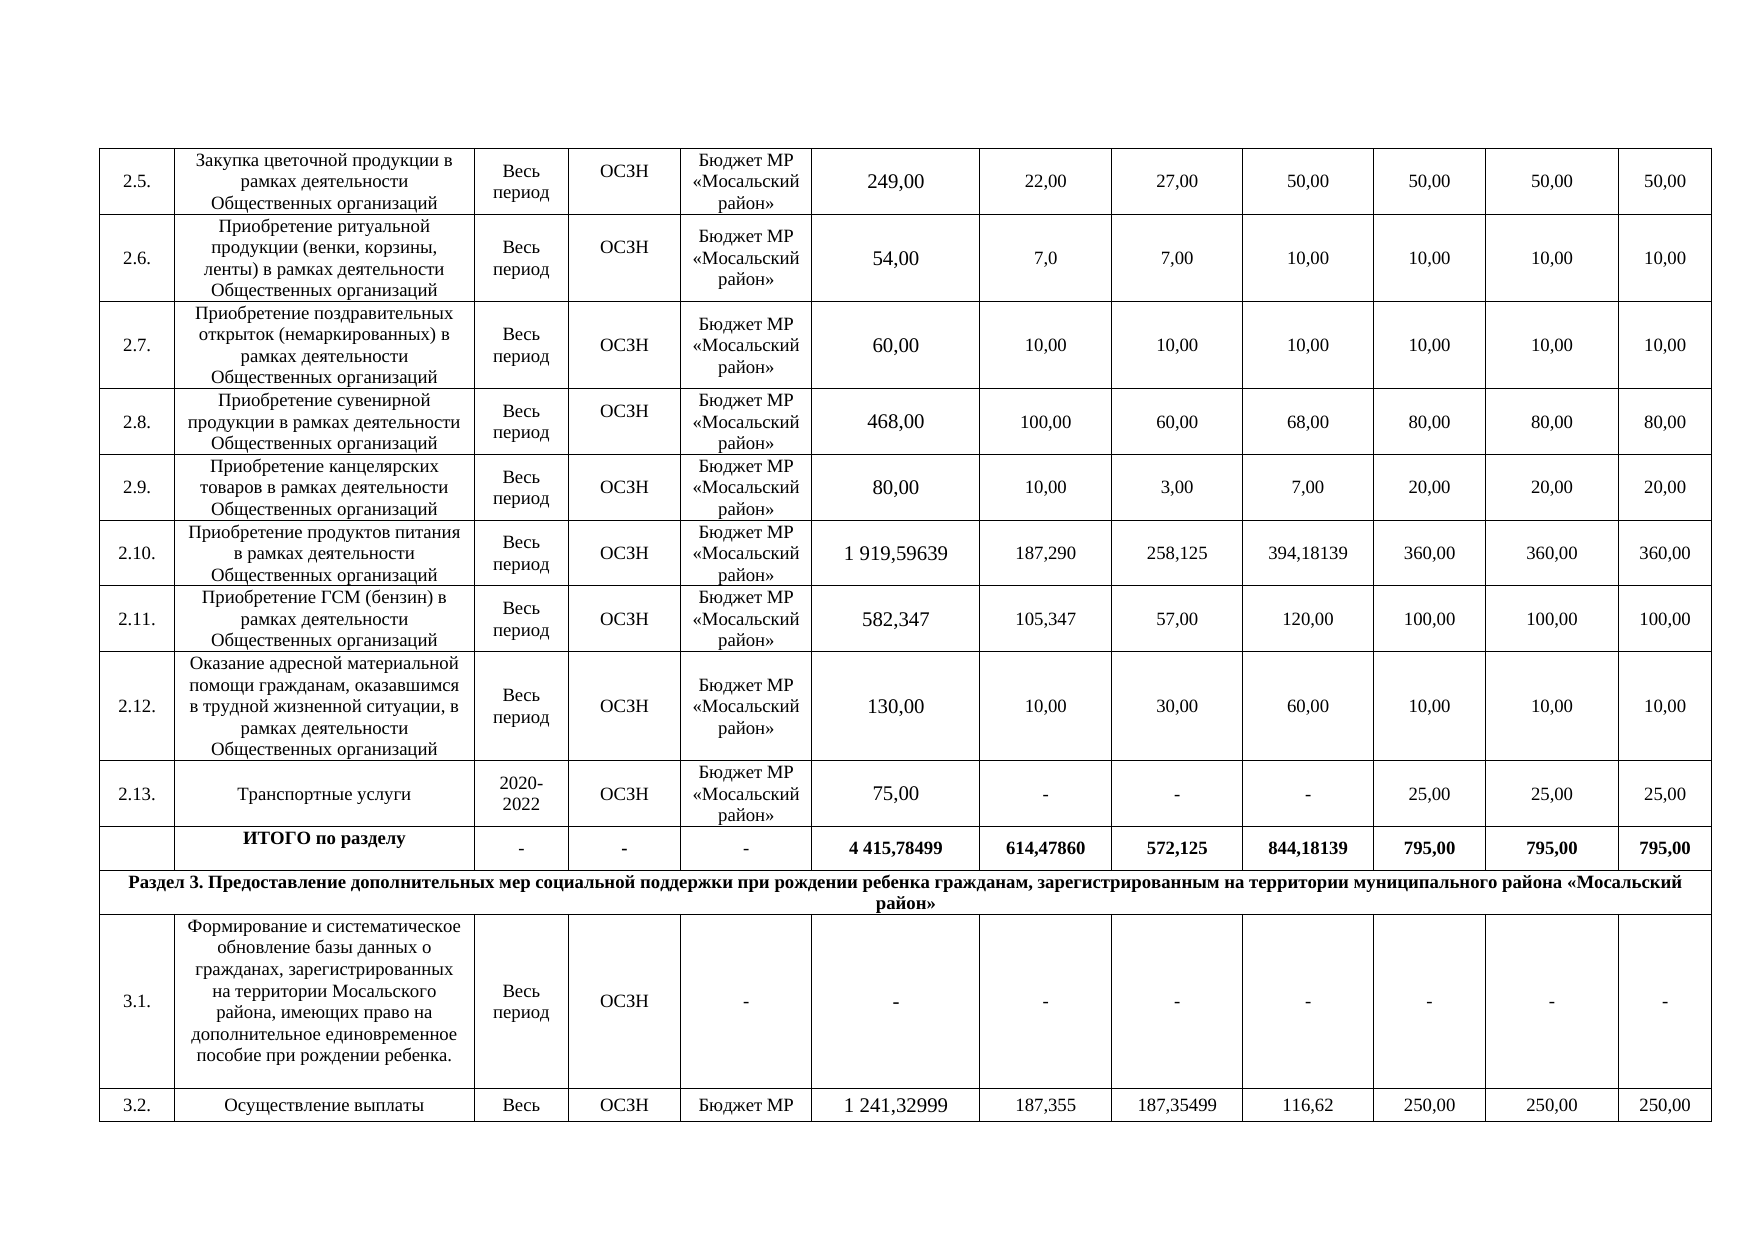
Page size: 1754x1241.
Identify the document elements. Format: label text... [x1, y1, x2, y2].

table_cell 2.6. [100, 215, 174, 301]
table_cell Приобретение ритуальной продукции (венки, корзины, ленты) в рамках деятельности Общественных организаций [175, 215, 474, 301]
table_cell 2.13. [100, 761, 174, 826]
table_cell 614,47860 [980, 827, 1111, 870]
table_cell ОСЗН [569, 302, 680, 388]
table_cell 10,00 [980, 302, 1111, 388]
table_cell 2.7. [100, 302, 174, 388]
table_cell 10,00 [1619, 215, 1711, 301]
table_cell Бюджет МР «Мосальский район» [681, 215, 811, 301]
table_cell 2.8. [100, 389, 174, 454]
table_cell 50,00 [1374, 149, 1485, 213]
table_cell 187,355 [980, 1089, 1111, 1121]
table_cell 7,00 [1112, 215, 1242, 301]
table_cell 60,00 [1243, 652, 1373, 760]
table_cell 360,00 [1619, 521, 1711, 585]
table_cell - [569, 827, 680, 870]
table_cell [681, 1089, 811, 1121]
table_cell ОСЗН [569, 389, 680, 454]
table_cell 100,00 [1486, 586, 1618, 651]
table_cell - [980, 761, 1111, 826]
table_cell 795,00 [1374, 827, 1485, 870]
table_cell Весь период [475, 521, 568, 585]
table_cell 3,00 [1112, 455, 1242, 519]
table_cell ОСЗН [569, 915, 680, 1087]
table_cell 50,00 [1619, 149, 1711, 213]
table_cell 258,125 [1112, 521, 1242, 585]
table_cell 10,00 [1619, 302, 1711, 388]
table_cell 795,00 [1619, 827, 1711, 870]
table_cell - [681, 827, 811, 870]
table_cell 100,00 [1374, 586, 1485, 651]
table_cell 116,62 [1243, 1089, 1373, 1121]
table_cell 795,00 [1486, 827, 1618, 870]
table_cell Приобретение ГСМ (бензин) в рамках деятельности Общественных организаций [175, 586, 474, 651]
table_cell 3.2. [100, 1089, 174, 1121]
table_cell 360,00 [1374, 521, 1485, 585]
table_cell 50,00 [1486, 149, 1618, 213]
table_cell 2.9. [100, 455, 174, 519]
table_cell ОСЗН [569, 652, 680, 760]
table_cell - [475, 827, 568, 870]
table_cell 187,35499 [1112, 1089, 1242, 1121]
table_cell - [980, 915, 1111, 1087]
table_cell 60,00 [1112, 389, 1242, 454]
table_cell 1 919,59639 [812, 521, 979, 585]
table_cell 25,00 [1619, 761, 1711, 826]
table_cell 80,00 [1486, 389, 1618, 454]
table_cell Оказание адресной материальной помощи гражданам, оказавшимся в трудной жизненной ситуации, в рамках деятельности Общественных организаций [175, 652, 474, 760]
table_cell Приобретение сувенирной продукции в рамках деятельности Общественных организаций [175, 389, 474, 454]
table_cell [100, 827, 174, 870]
table_cell - [1486, 915, 1618, 1087]
table_cell 50,00 [1243, 149, 1373, 213]
table_cell ОСЗН [569, 215, 680, 301]
table_cell Весь период [475, 652, 568, 760]
table_cell 10,00 [1112, 302, 1242, 388]
table_cell 2.10. [100, 521, 174, 585]
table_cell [175, 1089, 474, 1121]
table_cell 10,00 [980, 652, 1111, 760]
table_cell - [1112, 915, 1242, 1087]
table_cell 27,00 [1112, 149, 1242, 213]
table_cell 844,18139 [1243, 827, 1373, 870]
table_cell Транспортные услуги [175, 761, 474, 826]
table_cell 80,00 [1619, 389, 1711, 454]
table_cell 250,00 [1374, 1089, 1485, 1121]
table_cell - [1243, 761, 1373, 826]
table_cell 10,00 [1243, 215, 1373, 301]
table_cell 10,00 [1374, 652, 1485, 760]
table_cell Бюджет МР «Мосальский район» [681, 455, 811, 519]
table_cell - [1112, 761, 1242, 826]
table_cell Раздел 3. Предоставление дополнительных мер социальной поддержки при рождении ребенка гражданам, зарегистрированным на территории муниципального района «Мосальский район» [100, 871, 1711, 914]
table_cell 10,00 [1374, 302, 1485, 388]
table_cell 25,00 [1374, 761, 1485, 826]
table_cell 30,00 [1112, 652, 1242, 760]
table_cell ОСЗН [569, 521, 680, 585]
table_cell - [681, 915, 811, 1087]
table_cell 10,00 [1486, 302, 1618, 388]
table_cell 3.1. [100, 915, 174, 1087]
table_cell Весь период [475, 149, 568, 213]
table_cell 187,290 [980, 521, 1111, 585]
table_cell - [1374, 915, 1485, 1087]
table_cell - [812, 915, 979, 1087]
table_cell Весь период [475, 389, 568, 454]
table_cell ОСЗН [569, 1089, 680, 1121]
table_cell Весь период [475, 1089, 568, 1121]
table_cell ОСЗН [569, 761, 680, 826]
table_cell 2.11. [100, 586, 174, 651]
table_cell Приобретение канцелярских товаров в рамках деятельности Общественных организаций [175, 455, 474, 519]
table_cell Весь период [475, 302, 568, 388]
table_cell 20,00 [1486, 455, 1618, 519]
table_cell Приобретение поздравительных открыток (немаркированных) в рамках деятельности Общественных организаций [175, 302, 474, 388]
table_cell Весь период [475, 915, 568, 1087]
table_cell 20,00 [1619, 455, 1711, 519]
table_cell 10,00 [1243, 302, 1373, 388]
table_cell 20,00 [1374, 455, 1485, 519]
table_cell Бюджет МР «Мосальский район» [681, 302, 811, 388]
table_cell 68,00 [1243, 389, 1373, 454]
table_cell Весь период [475, 215, 568, 301]
table_cell 572,125 [1112, 827, 1242, 870]
table_cell 360,00 [1486, 521, 1618, 585]
table_cell 25,00 [1486, 761, 1618, 826]
table_cell 22,00 [980, 149, 1111, 213]
table_cell ОСЗН [569, 586, 680, 651]
table_cell 54,00 [812, 215, 979, 301]
table_cell 80,00 [812, 455, 979, 519]
table_cell Бюджет МР «Мосальский район» [681, 521, 811, 585]
table_cell 75,00 [812, 761, 979, 826]
table_cell 100,00 [980, 389, 1111, 454]
table_cell 468,00 [812, 389, 979, 454]
table_cell Бюджет МР «Мосальский район» [681, 761, 811, 826]
table_cell 10,00 [980, 455, 1111, 519]
table_cell - [1243, 915, 1373, 1087]
table_cell 80,00 [1374, 389, 1485, 454]
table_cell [681, 149, 811, 213]
table_cell 7,00 [1243, 455, 1373, 519]
table_cell 120,00 [1243, 586, 1373, 651]
table_cell Приобретение продуктов питания в рамках деятельности Общественных организаций [175, 521, 474, 585]
table_cell 2.12. [100, 652, 174, 760]
table_cell 60,00 [812, 302, 979, 388]
table_cell ОСЗН [569, 455, 680, 519]
table_cell 250,00 [1486, 1089, 1618, 1121]
table_cell 10,00 [1486, 652, 1618, 760]
table_cell Формирование и систематическое обновление базы данных о гражданах, зарегистрированных на территории Мосальского района, имеющих право на дополнительное единовременное пособие при рождении ребенка. [175, 915, 474, 1087]
table_cell Бюджет МР «Мосальский район» [681, 586, 811, 651]
table_cell 10,00 [1374, 215, 1485, 301]
table_cell 2020-2022 [475, 761, 568, 826]
table_cell Бюджет МР «Мосальский район» [681, 652, 811, 760]
table_cell - [1619, 915, 1711, 1087]
table_cell 10,00 [1619, 652, 1711, 760]
table_cell 10,00 [1486, 215, 1618, 301]
table_cell 394,18139 [1243, 521, 1373, 585]
table_cell 57,00 [1112, 586, 1242, 651]
table_cell Бюджет МР «Мосальский район» [681, 389, 811, 454]
table_cell Весь период [475, 455, 568, 519]
table_cell 250,00 [1619, 1089, 1711, 1121]
table_cell 1 241,32999 [812, 1089, 979, 1121]
table_cell 7,0 [980, 215, 1111, 301]
table_cell 2.5. [100, 149, 174, 213]
table_cell 249,00 [812, 149, 979, 213]
table_cell ОСЗН [569, 149, 680, 213]
table_cell Весь период [475, 586, 568, 651]
table_cell 4 415,78499 [812, 827, 979, 870]
table_cell 100,00 [1619, 586, 1711, 651]
table_cell 105,347 [980, 586, 1111, 651]
table_cell 130,00 [812, 652, 979, 760]
table_cell 582,347 [812, 586, 979, 651]
table_cell Закупка цветочной продукции в рамках деятельности Общественных организаций [175, 149, 474, 213]
table_cell ИТОГО по разделу [175, 827, 474, 870]
